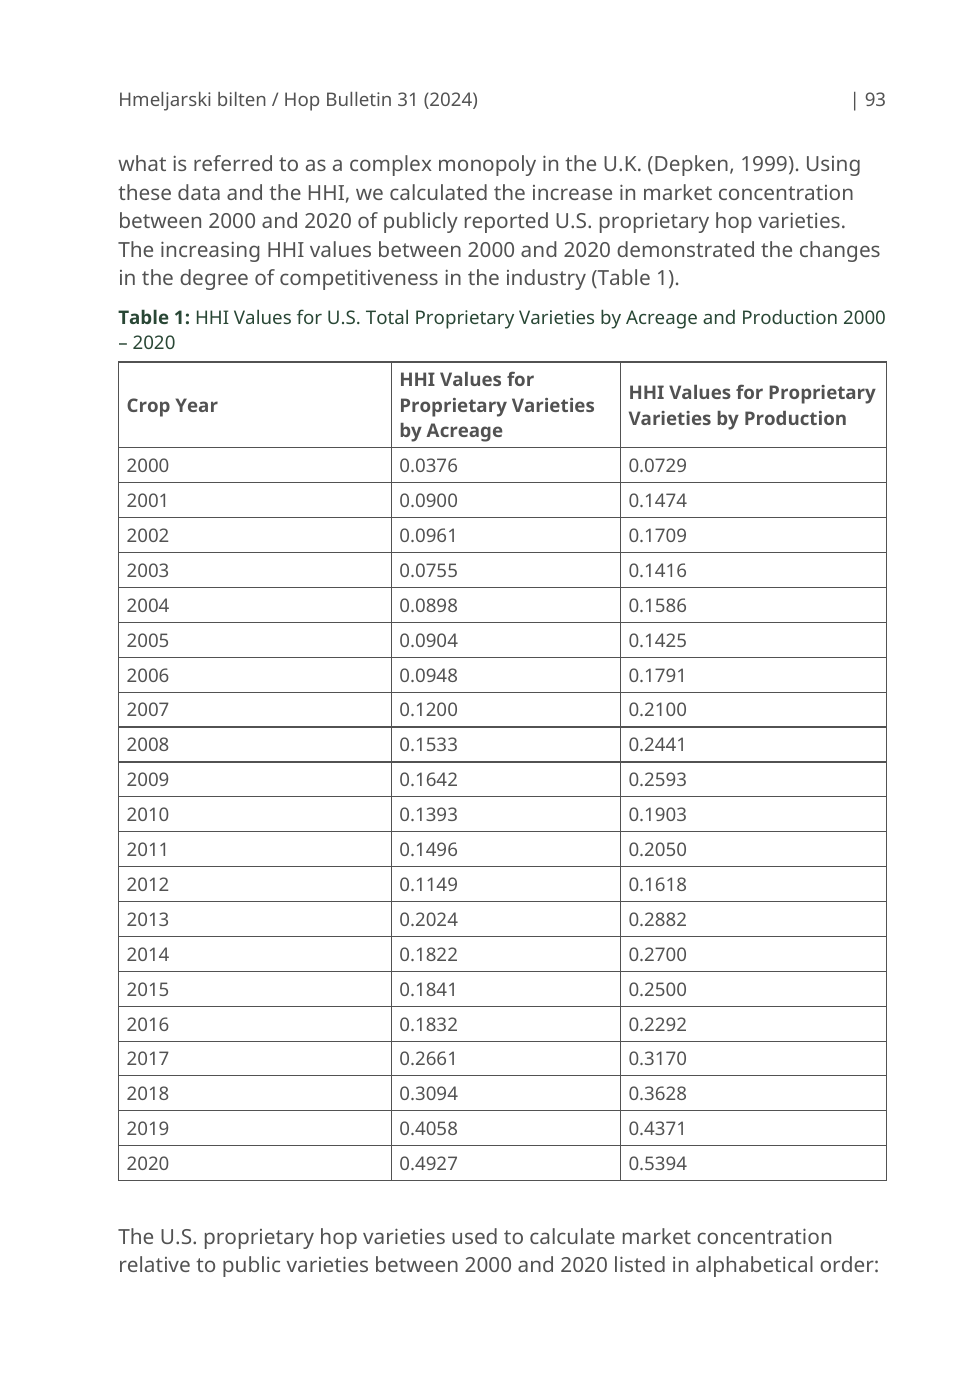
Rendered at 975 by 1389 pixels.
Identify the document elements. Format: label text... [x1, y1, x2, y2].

table_cell 2000 [119, 448, 391, 482]
table_cell 2007 [119, 693, 391, 726]
table_cell 0.1496 [392, 832, 620, 866]
table_cell 2018 [119, 1076, 391, 1110]
table_cell 0.4927 [392, 1146, 620, 1180]
table_cell 0.1393 [392, 797, 620, 831]
table_cell 0.3170 [621, 1042, 886, 1075]
table_cell 2020 [119, 1146, 391, 1180]
table_cell 0.5394 [621, 1146, 886, 1180]
table_cell 0.2661 [392, 1042, 620, 1075]
table_cell 2014 [119, 937, 391, 971]
table_cell 0.1618 [621, 867, 886, 901]
table_cell 2004 [119, 588, 391, 622]
table_cell 0.2700 [621, 937, 886, 971]
table_cell 0.4058 [392, 1111, 620, 1145]
table_cell 0.2500 [621, 972, 886, 1006]
table_cell 0.1822 [392, 937, 620, 971]
text Table 1: HHI Values for U.S. Total Proprietary Varieties by Acreage and Production 2000 – 2020 [118, 304, 886, 355]
table_cell 2013 [119, 902, 391, 936]
table_cell 0.1425 [621, 623, 886, 657]
table_cell 0.2292 [621, 1007, 886, 1041]
table_cell 0.3628 [621, 1076, 886, 1110]
table_cell 2006 [119, 658, 391, 692]
table_cell 2001 [119, 483, 391, 517]
table_cell 0.0961 [392, 518, 620, 552]
table_cell 0.1416 [621, 553, 886, 587]
table_cell 0.0900 [392, 483, 620, 517]
table_cell 2017 [119, 1042, 391, 1075]
table_cell 2010 [119, 797, 391, 831]
table_cell 0.0948 [392, 658, 620, 692]
table_cell 2016 [119, 1007, 391, 1041]
table_cell 0.1533 [392, 728, 620, 761]
table_cell 0.1586 [621, 588, 886, 622]
table_cell 0.1709 [621, 518, 886, 552]
table_header Crop Year [119, 363, 391, 447]
table_cell 0.1903 [621, 797, 886, 831]
table_cell 2009 [119, 763, 391, 796]
table_cell 0.0755 [392, 553, 620, 587]
table_cell 0.2050 [621, 832, 886, 866]
table_cell 2012 [119, 867, 391, 901]
table_cell 2015 [119, 972, 391, 1006]
table_cell 0.0904 [392, 623, 620, 657]
table_cell 0.1642 [392, 763, 620, 796]
table_cell 2011 [119, 832, 391, 866]
table_cell 0.4371 [621, 1111, 886, 1145]
table_cell 0.0729 [621, 448, 886, 482]
table_cell 2003 [119, 553, 391, 587]
table_cell 0.2024 [392, 902, 620, 936]
table_cell 0.1149 [392, 867, 620, 901]
table_cell 0.1474 [621, 483, 886, 517]
table_cell 0.1200 [392, 693, 620, 726]
table_header HHI Values for Proprietary Varieties by Production [621, 363, 886, 447]
table_cell 0.0376 [392, 448, 620, 482]
table_cell 0.1832 [392, 1007, 620, 1041]
table_cell 0.1791 [621, 658, 886, 692]
table_cell 2005 [119, 623, 391, 657]
table_cell 0.2100 [621, 693, 886, 726]
table_cell 0.2593 [621, 763, 886, 796]
table_cell 2019 [119, 1111, 391, 1145]
table_cell 0.0898 [392, 588, 620, 622]
table_cell 0.1841 [392, 972, 620, 1006]
table_cell 0.3094 [392, 1076, 620, 1110]
table_cell 2002 [119, 518, 391, 552]
table_cell 0.2882 [621, 902, 886, 936]
table_cell 2008 [119, 728, 391, 761]
table_cell 0.2441 [621, 728, 886, 761]
table_header HHI Values for Proprietary Varieties by Acreage [392, 363, 620, 447]
